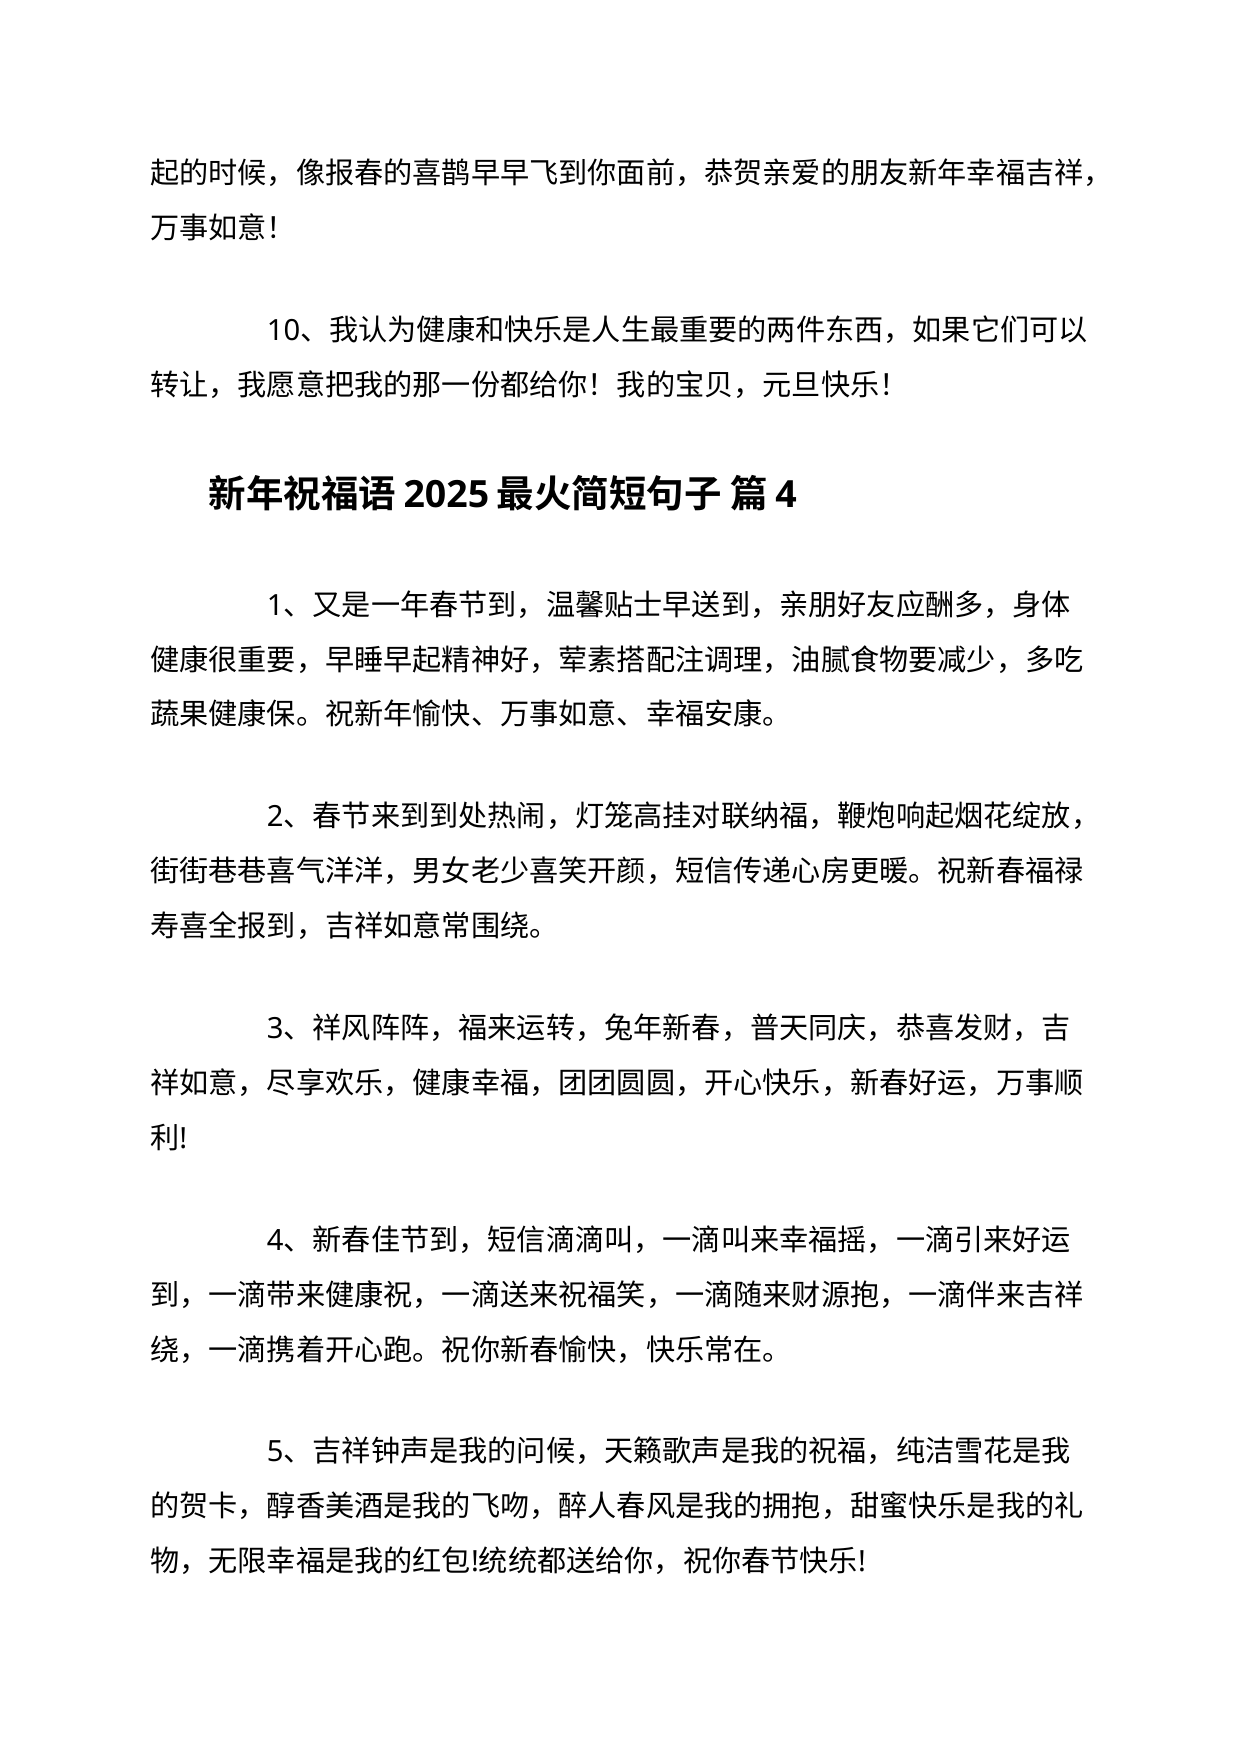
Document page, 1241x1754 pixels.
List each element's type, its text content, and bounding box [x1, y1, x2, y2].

text 1、又是一年春节到，温馨贴士早送到，亲朋好友应酬多，身体健康很重要，早睡早起精神好，荤素搭配注调理，油腻食物要减少，多吃蔬果健康保。祝新年愉快、万事如意、幸福安康。 [150, 581, 1090, 733]
text 4、新春佳节到，短信滴滴叫，一滴叫来幸福摇，一滴引来好运到，一滴带来健康祝，一滴送来祝福笑，一滴随来财源抱，一滴伴来吉祥绕，一滴携着开心跑。祝你新春愉快，快乐常在。 [150, 1216, 1090, 1368]
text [150, 150, 1090, 247]
text 10、我认为健康和快乐是人生最重要的两件东西，如果它们可以转让，我愿意把我的那一份都给你！我的宝贝，元旦快乐！ [150, 307, 1090, 404]
text 新年祝福语2025最火简短句子 篇4 [150, 463, 1090, 518]
text 2、春节来到到处热闹，灯笼高挂对联纳福，鞭炮响起烟花绽放，街街巷巷喜气洋洋，男女老少喜笑开颜，短信传递心房更暖。祝新春福禄寿喜全报到，吉祥如意常围绕。 [150, 793, 1090, 945]
text 5、吉祥钟声是我的问候，天籁歌声是我的祝福，纯洁雪花是我的贺卡，醇香美酒是我的飞吻，醉人春风是我的拥抱，甜蜜快乐是我的礼物，无限幸福是我的红包!统统都送给你，祝你春节快乐! [150, 1428, 1090, 1580]
text 3、祥风阵阵，福来运转，兔年新春，普天同庆，恭喜发财，吉祥如意，尽享欢乐，健康幸福，团团圆圆，开心快乐，新春好运，万事顺利! [150, 1004, 1090, 1157]
